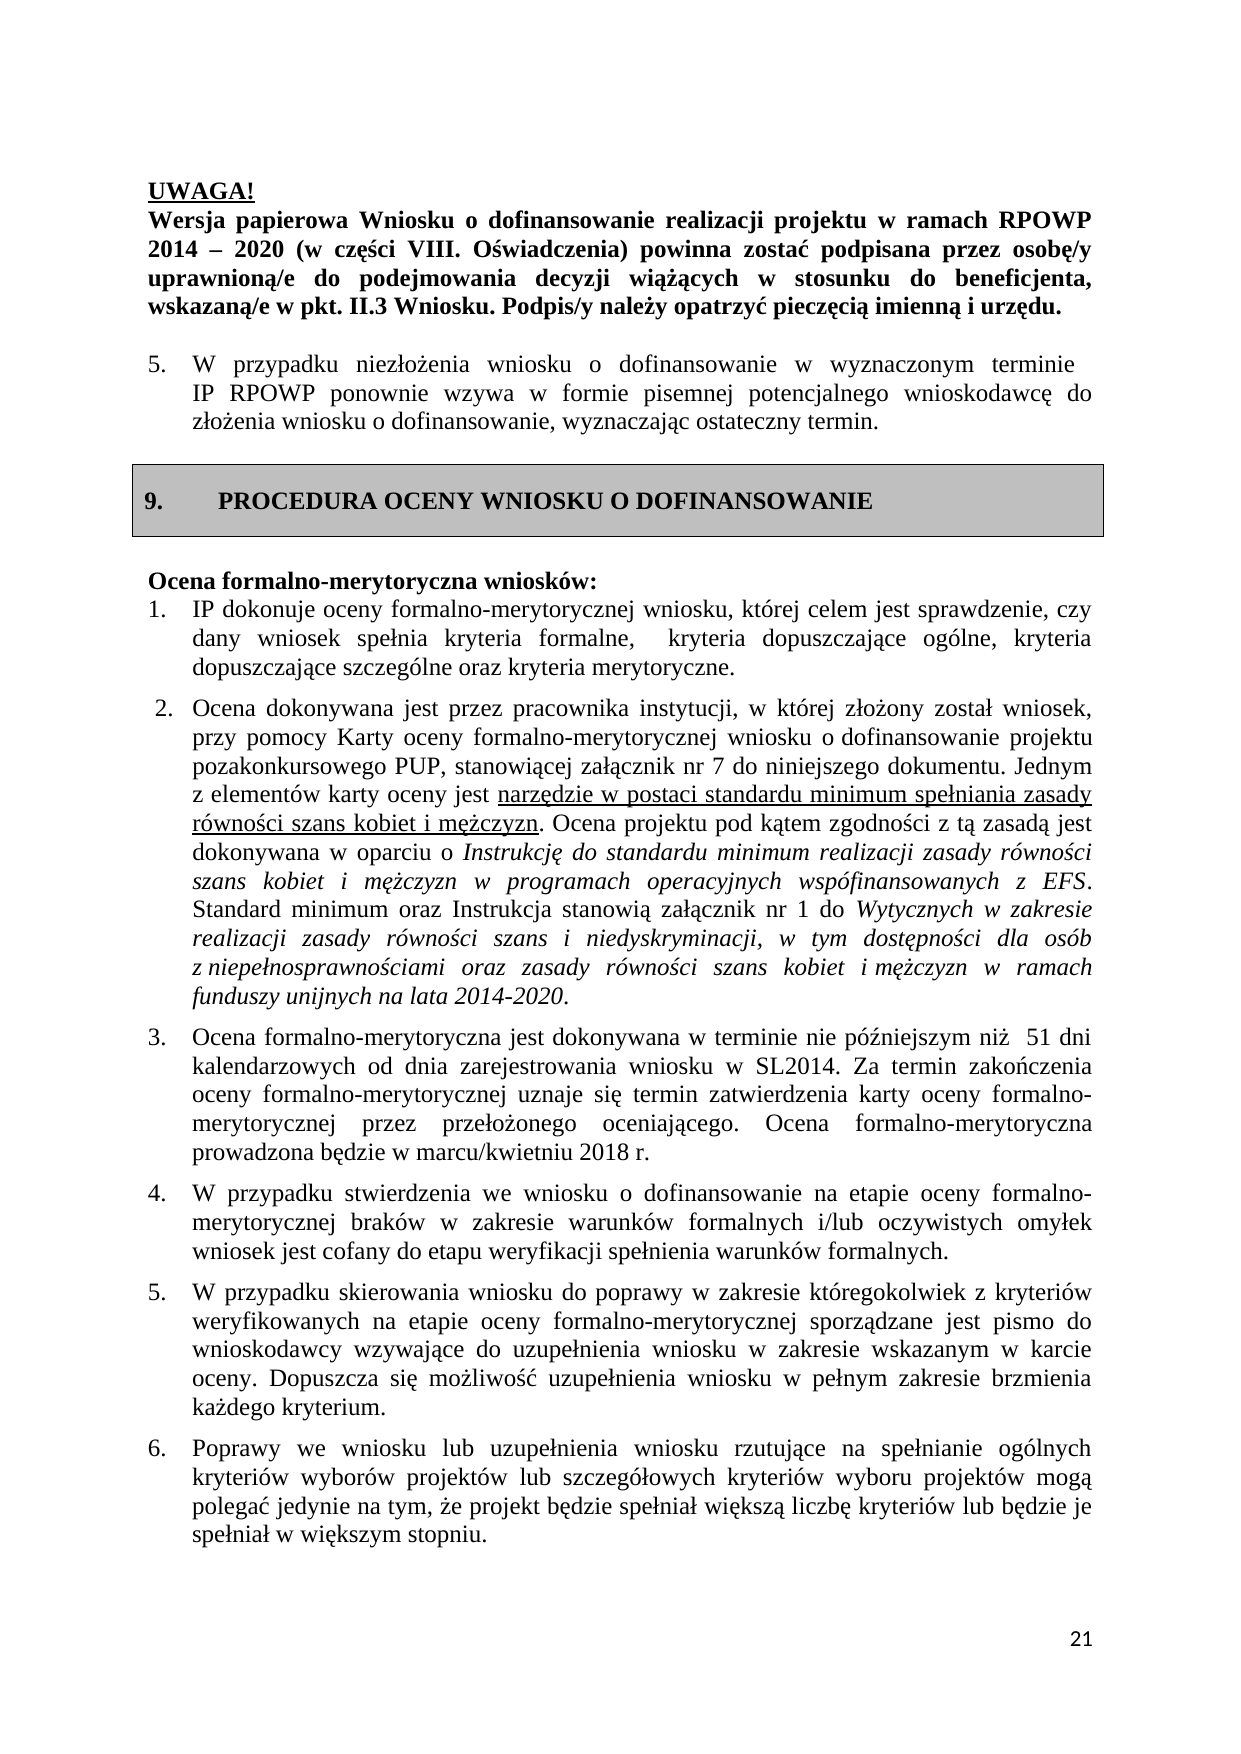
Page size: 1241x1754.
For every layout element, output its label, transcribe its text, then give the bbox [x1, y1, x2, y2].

list W przypadku skierowania wniosku do poprawy w zakresie któregokolwiek z kryteriów weryfikowanych na etapie oceny formalno-merytorycznej sporządzane jest pismo do wnioskodawcy wzywające do uzupełnienia wniosku w zakresie wskazanym w karcie oceny. Dopuszcza się możliwość uzupełnienia wniosku w pełnym zakresie brzmienia każdego kryterium. [148, 1277, 1093, 1421]
list IP dokonuje oceny formalno-merytorycznej wniosku, której celem jest sprawdzenie, czy dany wniosek spełnia kryteria formalne, kryteria dopuszczające ogólne, kryteria dopuszczające szczególne oraz kryteria merytoryczne. [148, 594, 1093, 681]
text UWAGA! [148, 176, 1093, 205]
list Ocena formalno-merytoryczna jest dokonywana w terminie nie późniejszym niż 51 dni kalendarzowych od dnia zarejestrowania wniosku w SL2014. Za termin zakończenia oceny formalno-merytorycznej uznaje się termin zatwierdzenia karty oceny formalno-merytorycznej przez przełożonego oceniającego. Ocena formalno-merytoryczna prowadzona będzie w marcu/kwietniu 2018 r. [148, 1022, 1093, 1166]
list W przypadku stwierdzenia we wniosku o dofinansowanie na etapie oceny formalno-merytorycznej braków w zakresie warunków formalnych i/lub oczywistych omyłek wniosek jest cofany do etapu weryfikacji spełnienia warunków formalnych. [148, 1178, 1093, 1264]
table_header 9. PROCEDURA OCENY WNIOSKU O DOFINANSOWANIE [133, 465, 1103, 536]
list W przypadku niezłożenia wniosku o dofinansowanie w wyznaczonym terminie IP RPOWP ponownie wzywa w formie pisemnej potencjalnego wnioskodawcę do złożenia wniosku o dofinansowanie, wyznaczając ostateczny termin. [148, 349, 1093, 435]
text Ocena formalno-merytoryczna wniosków: [148, 566, 1093, 594]
text Wersja papierowa Wniosku o dofinansowanie realizacji projektu w ramach RPOWP 2014 – 2020 (w części VIII. Oświadczenia) powinna zostać podpisana przez osobę/y uprawnioną/e do podejmowania decyzji wiążących w stosunku do beneficjenta, wskazaną/e w pkt. II.3 Wniosku. Podpis/y należy opatrzyć pieczęcią imienną i urzędu. [148, 205, 1093, 320]
list Poprawy we wniosku lub uzupełnienia wniosku rzutujące na spełnianie ogólnych kryteriów wyborów projektów lub szczegółowych kryteriów wyboru projektów mogą polegać jedynie na tym, że projekt będzie spełniał większą liczbę kryteriów lub będzie je spełniał w większym stopniu. [148, 1433, 1093, 1548]
list Ocena dokonywana jest przez pracownika instytucji, w której złożony został wniosek, przy pomocy Karty oceny formalno-merytorycznej wniosku o dofinansowanie projektu pozakonkursowego PUP, stanowiącej załącznik nr 7 do niniejszego dokumentu. Jednym z elementów karty oceny jest narzędzie w postaci standardu minimum spełniania zasady równości szans kobiet i mężczyzn. Ocena projektu pod kątem zgodności z tą zasadą jest dokonywana w oparciu o Instrukcję do standardu minimum realizacji zasady równości szans kobiet i mężczyzn w programach operacyjnych wspófinansowanych z EFS. Standard minimum oraz Instrukcja stanowią załącznik nr 1 do Wytycznych w zakresie realizacji zasady równości szans i niedyskryminacji, w tym dostępności dla osób z niepełnosprawnościami oraz zasady równości szans kobiet i mężczyzn w ramach funduszy unijnych na lata 2014-2020. [154, 693, 1093, 1009]
